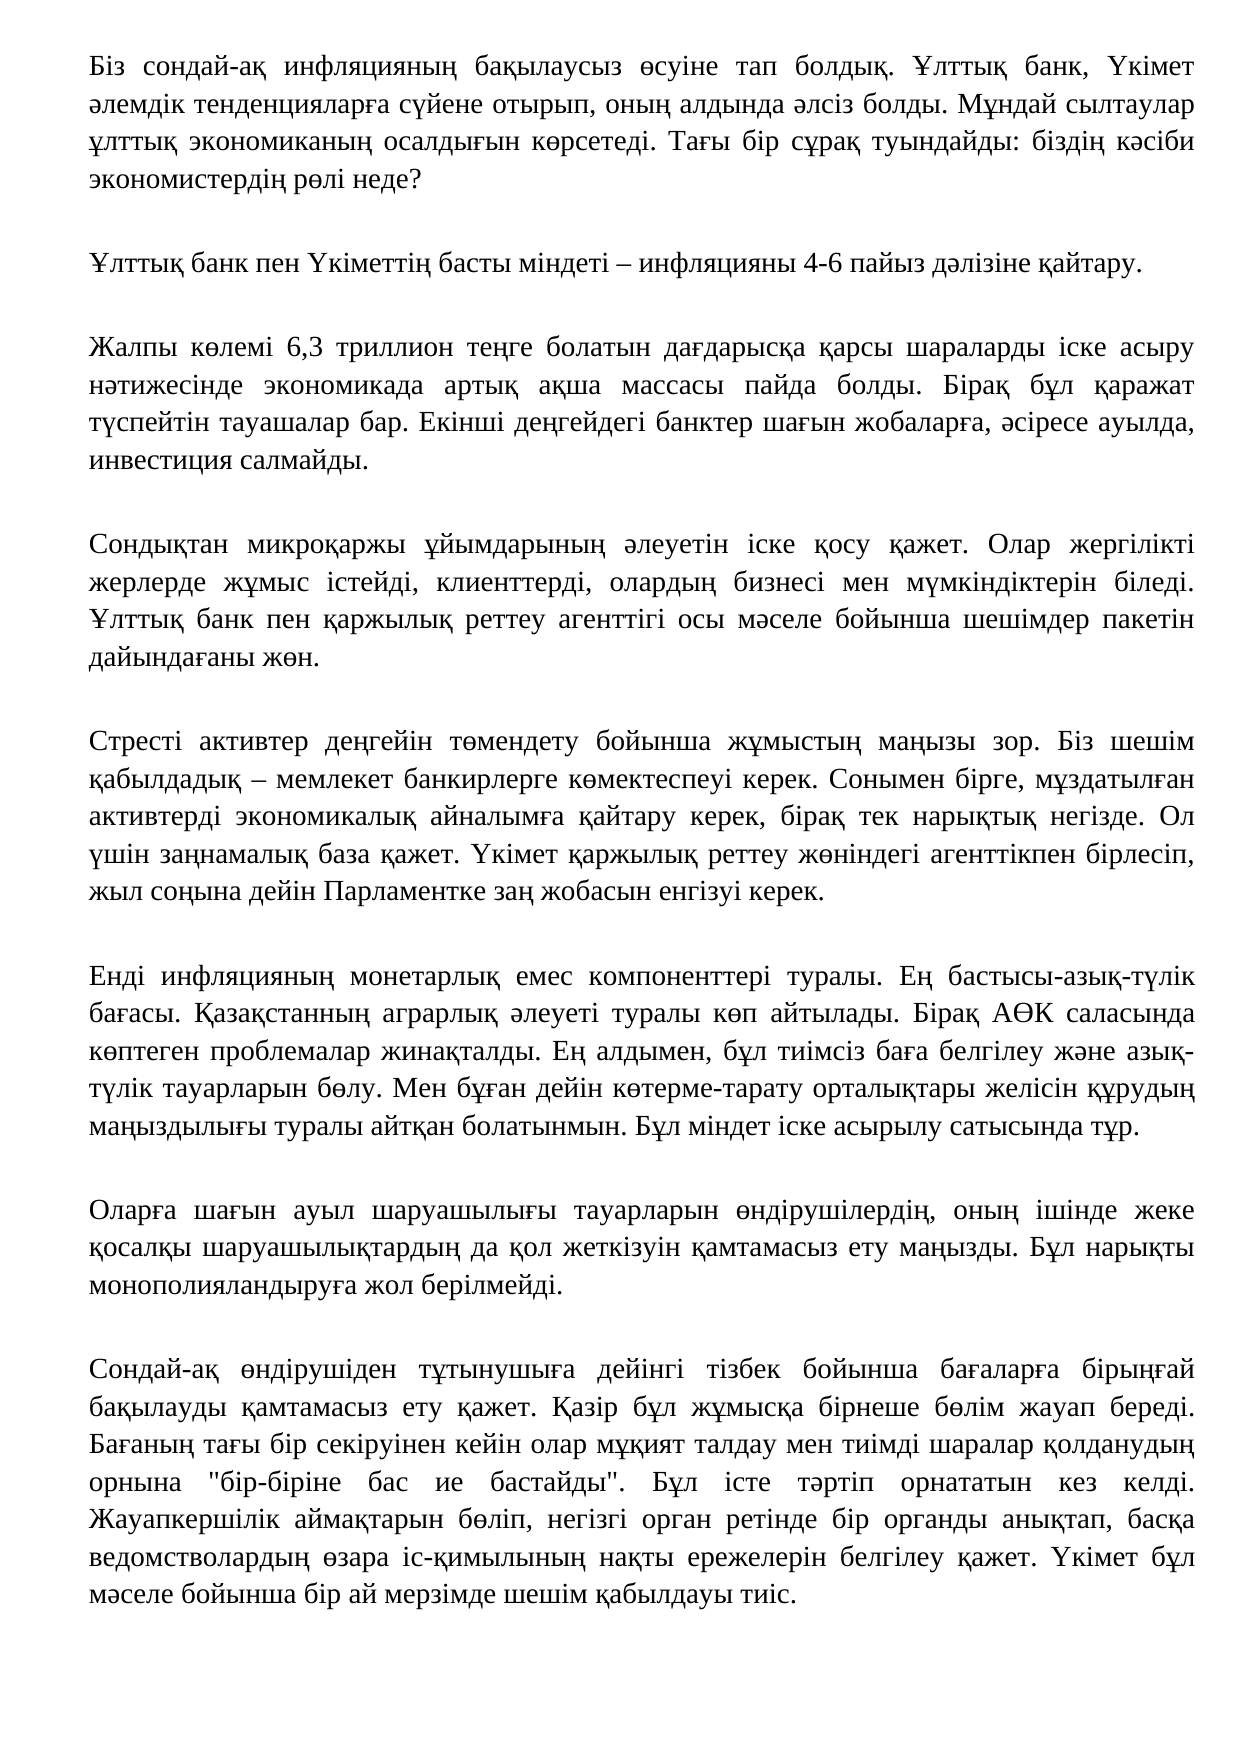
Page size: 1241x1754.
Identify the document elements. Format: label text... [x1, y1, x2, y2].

text Стресті активтер деңгейін төмендету бойынша жұмыстың маңызы зор. Біз шешім қабылдадық – мемлекет банкирлерге көмектеспеуі керек. Сонымен бірге, мұздатылған активтерді экономикалық айналымға қайтару керек, бірақ тек нарықтық негізде. Ол үшін заңнамалық база қажет. Үкімет қаржылық реттеу жөніндегі агенттікпен бірлесіп, жыл соңына дейін Парламентке заң жобасын енгізуі керек. [89, 719, 1196, 907]
text Ұлттық банк пен Үкіметтің басты міндеті – инфляцияны 4-6 пайыз дәлізіне қайтару. [89, 241, 1196, 279]
text Біз сондай-ақ инфляцияның бақылаусыз өсуіне тап болдық. Ұлттық банк, Үкімет әлемдік тенденцияларға сүйене отырып, оның алдында әлсіз болды. Мұндай сылтаулар ұлттық экономиканың осалдығын көрсетеді. Тағы бір сұрақ туындайды: біздің кәсіби экономистердің рөлі неде? [89, 44, 1196, 194]
text Оларға шағын ауыл шаруашылығы тауарларын өндірушілердің, оның ішінде жеке қосалқы шаруашылықтардың да қол жеткізуін қамтамасыз ету маңызды. Бұл нарықты монополияландыруға жол берілмейді. [89, 1188, 1196, 1301]
text Жалпы көлемі 6,3 триллион теңге болатын дағдарысқа қарсы шараларды іске асыру нәтижесінде экономикада артық ақша массасы пайда болды. Бірақ бұл қаражат түспейтін тауашалар бар. Екінші деңгейдегі банктер шағын жобаларға, әсіресе ауылда, инвестиция салмайды. [89, 326, 1196, 476]
text Енді инфляцияның монетарлық емес компоненттері туралы. Ең бастысы-азық-түлік бағасы. Қазақстанның аграрлық әлеуеті туралы көп айтылады. Бірақ АӨК саласында көптеген проблемалар жинақталды. Ең алдымен, бұл тиімсіз баға белгілеу және азық-түлік тауарларын бөлу. Мен бұған дейін көтерме-тарату орталықтары желісін құрудың маңыздылығы туралы айтқан болатынмын. Бұл міндет іске асырылу сатысында тұр. [89, 954, 1196, 1141]
text Сондықтан микроқаржы ұйымдарының әлеуетін іске қосу қажет. Олар жергілікті жерлерде жұмыс істейді, клиенттерді, олардың бизнесі мен мүмкіндіктерін біледі. Ұлттық банк пен қаржылық реттеу агенттігі осы мәселе бойынша шешімдер пакетін дайындағаны жөн. [89, 522, 1196, 672]
text Сондай-ақ өндірушіден тұтынушыға дейінгі тізбек бойынша бағаларға бірыңғай бақылауды қамтамасыз ету қажет. Қазір бұл жұмысқа бірнеше бөлім жауап береді. Бағаның тағы бір секіруінен кейін олар мұқият талдау мен тиімді шаралар қолданудың орнына "бір-біріне бас ие бастайды". Бұл істе тәртіп орнататын кез келді. Жауапкершілік аймақтарын бөліп, негізгі орган ретінде бір органды анықтап, басқа ведомстволардың өзара іс-қимылының нақты ережелерін белгілеу қажет. Үкімет бұл мәселе бойынша бір ай мерзімде шешім қабылдауы тиіс. [89, 1347, 1196, 1610]
